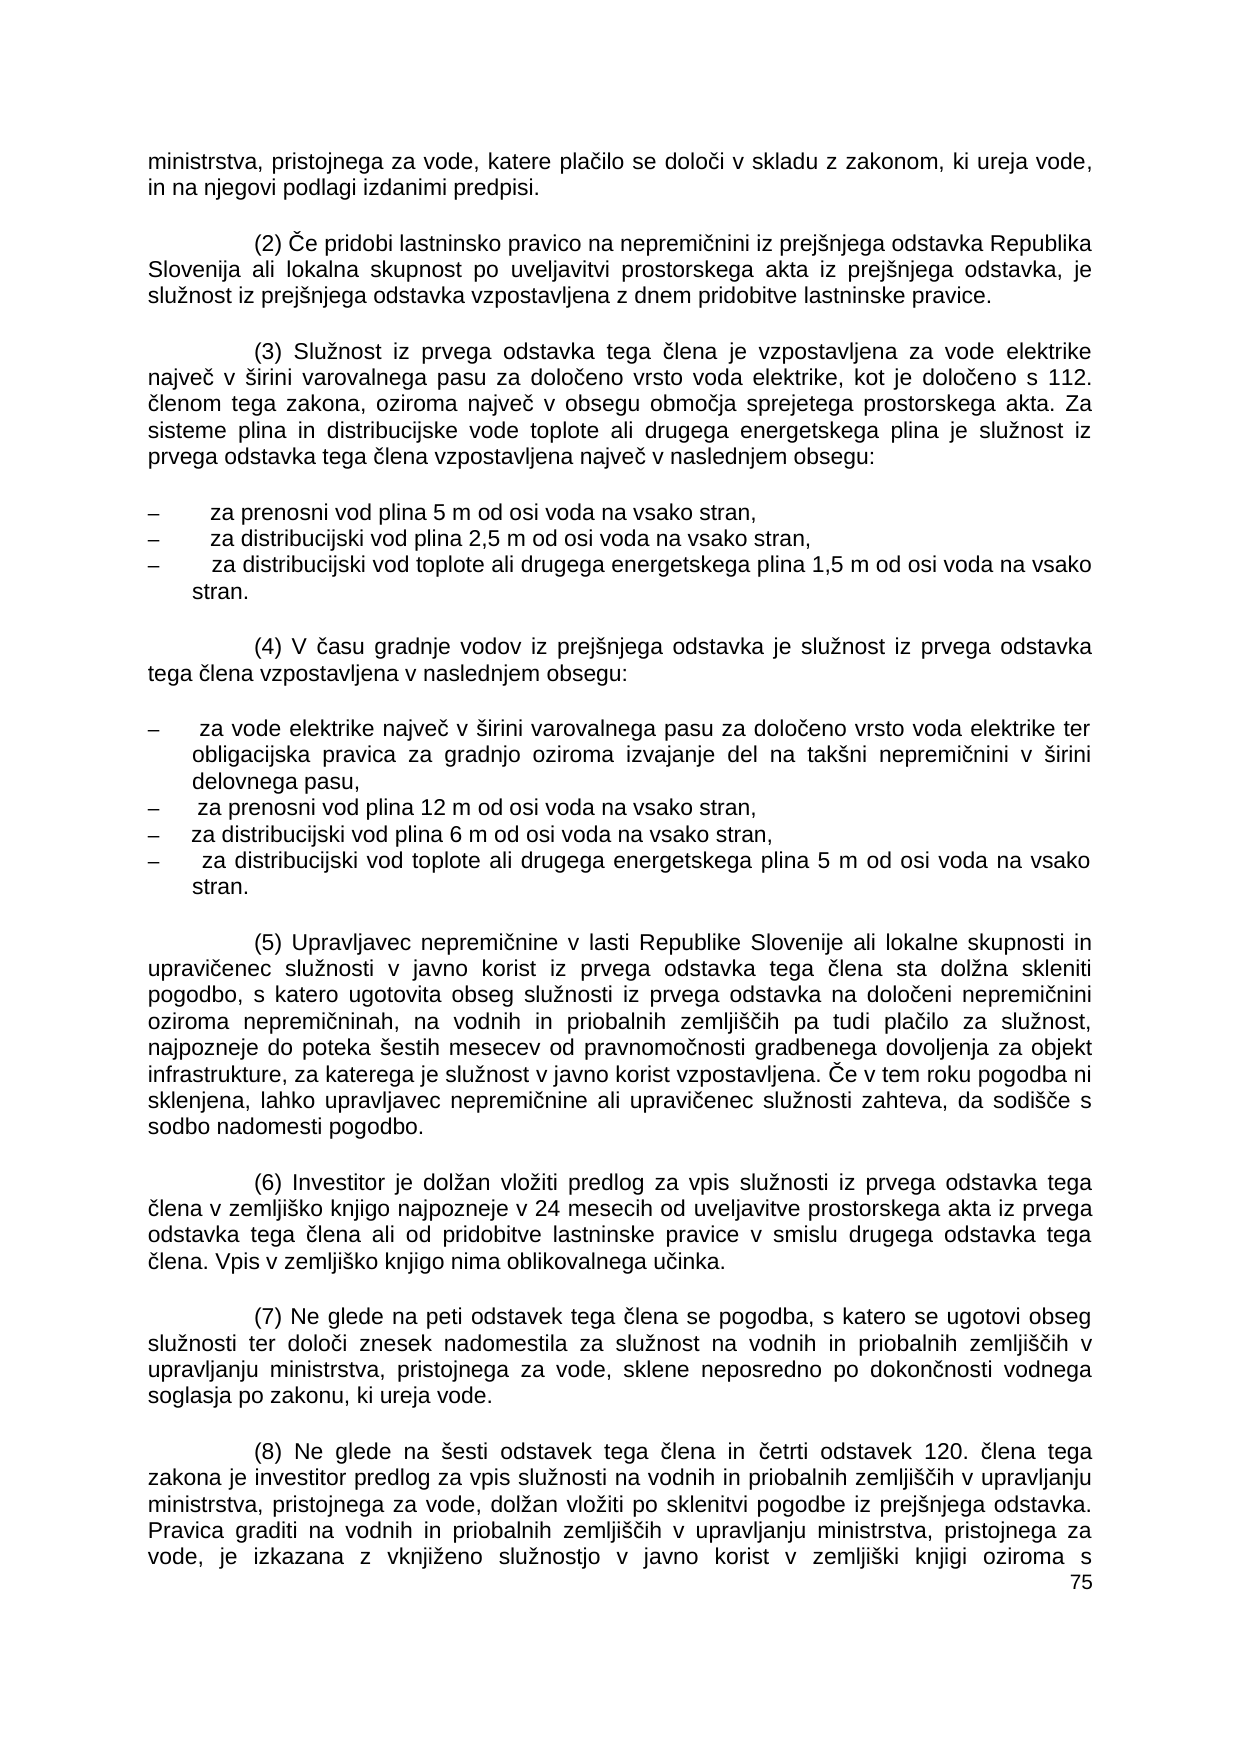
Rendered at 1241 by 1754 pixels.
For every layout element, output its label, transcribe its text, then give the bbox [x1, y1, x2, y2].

text (3) Služnost iz prvega odstavka tega člena je vzpostavljena za vode elektrike največ v širini varovalnega pasu za določeno vrsto voda elektrike, kot je določeno s 112. členom tega zakona, oziroma največ v obsegu območja sprejetega prostorskega akta. Za sisteme plina in distribucijske vode toplote ali drugega energetskega plina je služnost iz prvega odstavka tega člena vzpostavljena največ v naslednjem obsegu: [148, 338, 1093, 469]
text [148, 148, 1093, 200]
text – za prenosni vod plina 5 m od osi voda na vsako stran, [148, 499, 1093, 525]
text (2) Če pridobi lastninsko pravico na nepremičnini iz prejšnjega odstavka Republika Slovenija ali lokalna skupnost po uveljavitvi prostorskega akta iz prejšnjega odstavka, je služnost iz prejšnjega odstavka vzpostavljena z dnem pridobitve lastninske pravice. [148, 229, 1093, 308]
text (5) Upravljavec nepremičnine v lasti Republike Slovenije ali lokalne skupnosti in upravičenec služnosti v javno korist iz prvega odstavka tega člena sta dolžna skleniti pogodbo, s katero ugotovita obseg služnosti iz prvega odstavka na določeni nepremičnini oziroma nepremičninah, na vodnih in priobalnih zemljiščih pa tudi plačilo za služnost, najpozneje do poteka šestih mesecev od pravnomočnosti gradbenega dovoljenja za objekt infrastrukture, za katerega je služnost v javno korist vzpostavljena. Če v tem roku pogodba ni sklenjena, lahko upravljavec nepremičnine ali upravičenec služnosti zahteva, da sodišče s sodbo nadomesti pogodbo. [148, 929, 1093, 1139]
text – za distribucijski vod toplote ali drugega energetskega plina 5 m od osi voda na vsako stran. [148, 847, 1093, 899]
text – za distribucijski vod toplote ali drugega energetskega plina 1,5 m od osi voda na vsako stran. [148, 551, 1093, 604]
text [148, 1438, 1093, 1570]
text – za vode elektrike največ v širini varovalnega pasu za določeno vrsto voda elektrike ter obligacijska pravica za gradnjo oziroma izvajanje del na takšni nepremičnini v širini delovnega pasu, [148, 715, 1093, 794]
text (4) V času gradnje vodov iz prejšnjega odstavka je služnost iz prvega odstavka tega člena vzpostavljena v naslednjem obsegu: [148, 633, 1093, 686]
text – za distribucijski vod plina 6 m od osi voda na vsako stran, [148, 821, 1093, 847]
text (7) Ne glede na peti odstavek tega člena se pogodba, s katero se ugotovi obseg služnosti ter določi znesek nadomestila za služnost na vodnih in priobalnih zemljiščih v upravljanju ministrstva, pristojnega za vode, sklene neposredno po dokončnosti vodnega soglasja po zakonu, ki ureja vode. [148, 1303, 1093, 1409]
text – za prenosni vod plina 12 m od osi voda na vsako stran, [148, 794, 1093, 821]
text – za distribucijski vod plina 2,5 m od osi voda na vsako stran, [148, 525, 1093, 551]
text (6) Investitor je dolžan vložiti predlog za vpis služnosti iz prvega odstavka tega člena v zemljiško knjigo najpozneje v 24 mesecih od uveljavitve prostorskega akta iz prvega odstavka tega člena ali od pridobitve lastninske pravice v smislu drugega odstavka tega člena. Vpis v zemljiško knjigo nima oblikovalnega učinka. [148, 1169, 1093, 1274]
